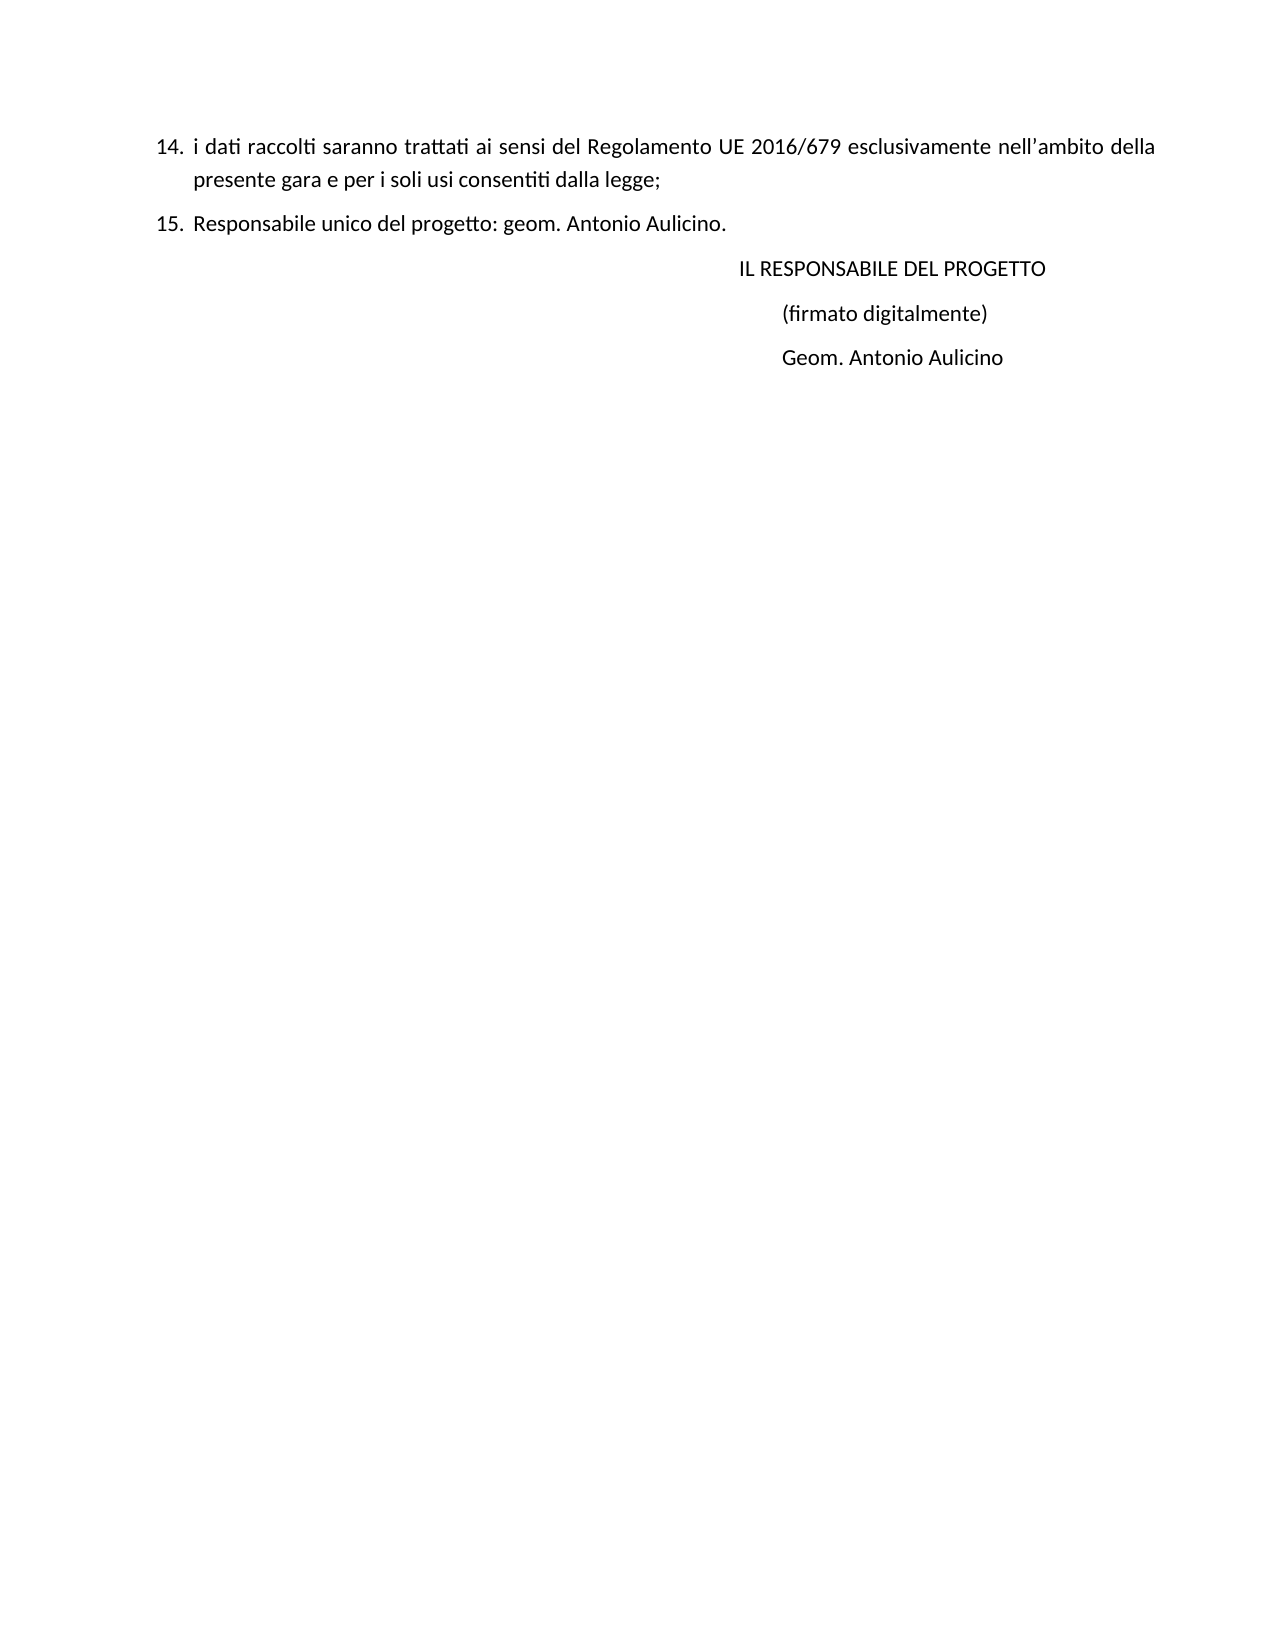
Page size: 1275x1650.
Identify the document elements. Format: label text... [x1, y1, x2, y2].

list Responsabile unico del progetto: geom. Antonio Aulicino. [156, 209, 1157, 237]
text IL RESPONSABILE DEL PROGETTO [118, 254, 1157, 282]
text Geom. Antonio Aulicino [708, 343, 1157, 371]
list i dati raccolti saranno trattati ai sensi del Regolamento UE 2016/679 esclusivamente nell’ambito della presente gara e per i soli usi consentiti dalla legge; [156, 132, 1157, 193]
text (firmato digitalmente) [118, 299, 1157, 327]
